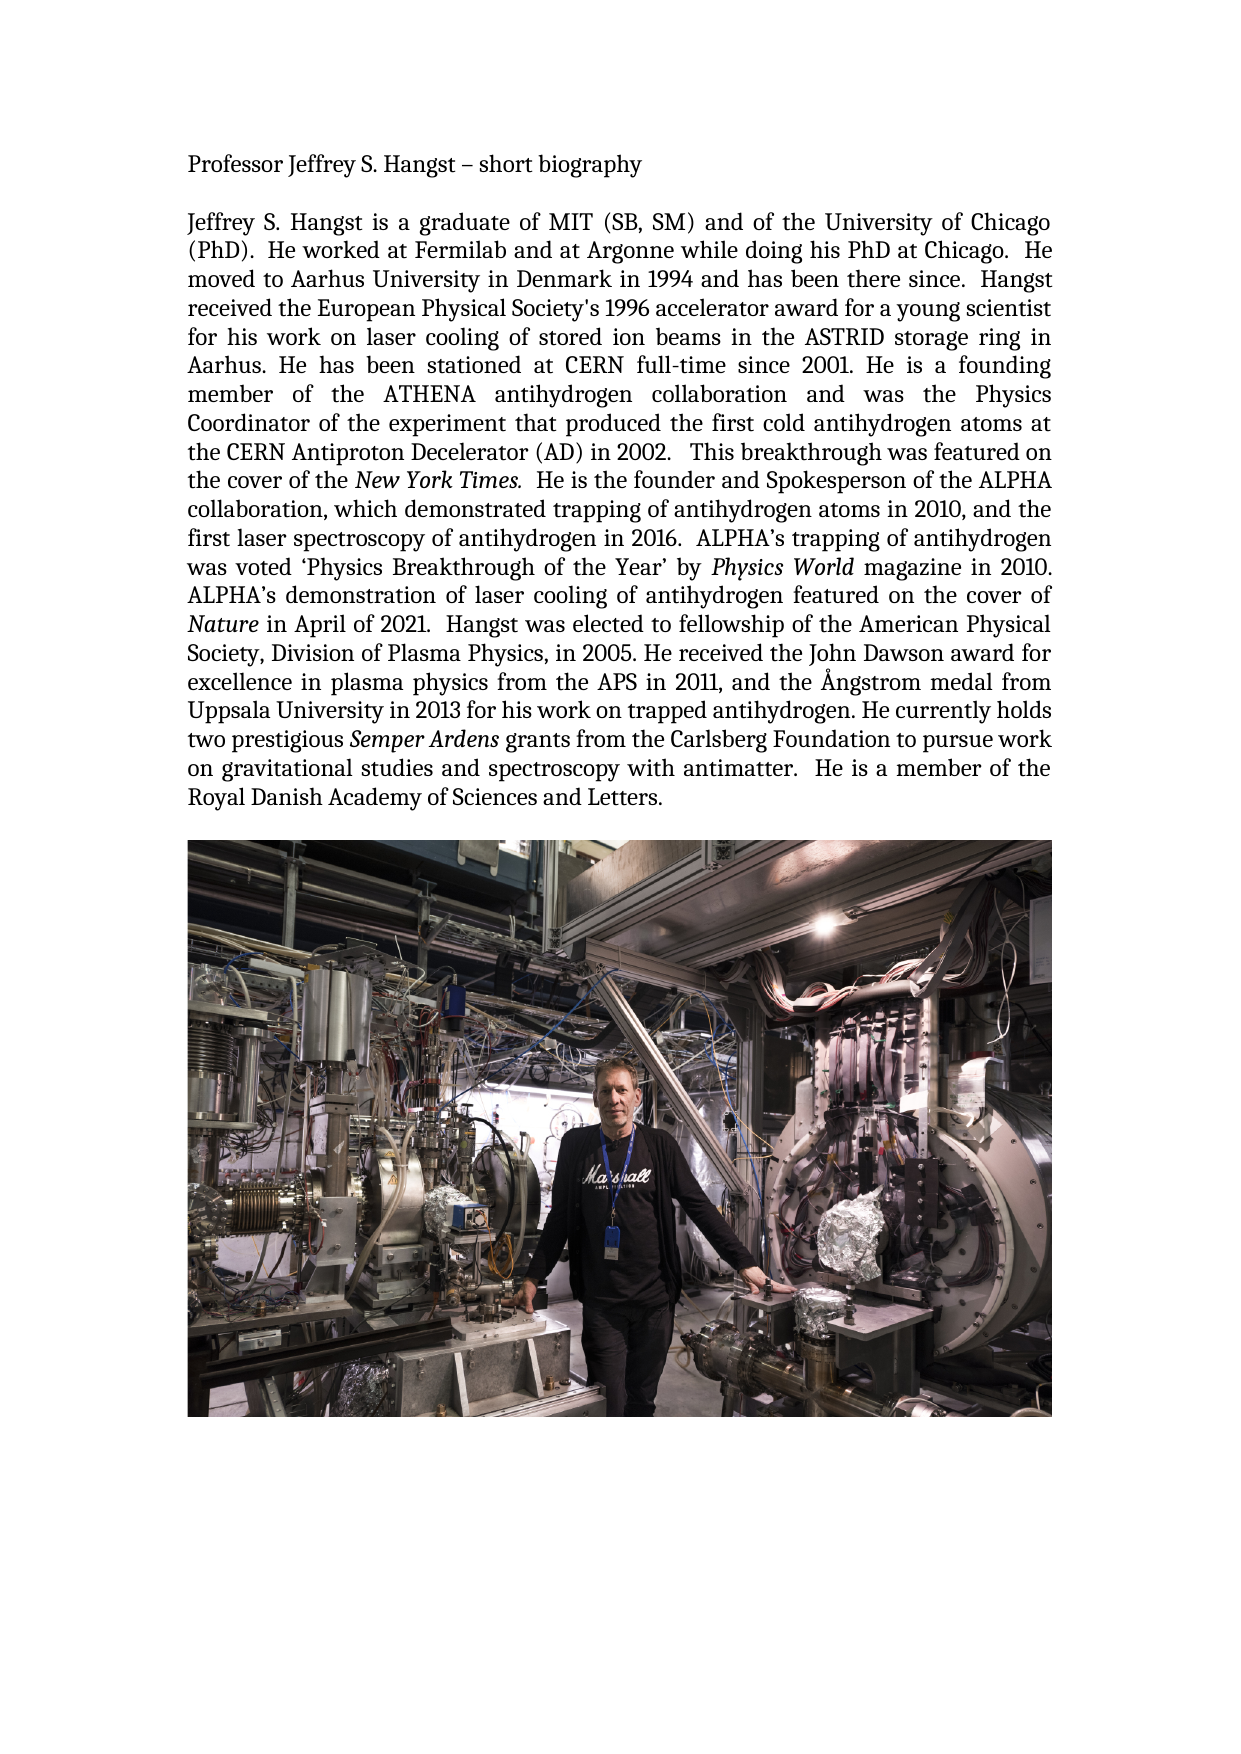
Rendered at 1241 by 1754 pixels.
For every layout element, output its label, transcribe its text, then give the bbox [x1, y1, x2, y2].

text Jeffrey S. Hangst is a graduate of MIT (SB, SM) and of the University of Chicago (PhD). He worked at Fermilab and at Argonne while doing his PhD at Chicago. He moved to Aarhus University in Denmark in 1994 and has been there since. Hangst received the European Physical Society's 1996 accelerator award for a young scientist for his work on laser cooling of stored ion beams in the ASTRID storage ring in Aarhus. He has been stationed at CERN full-time since 2001. He is a founding member of the ATHENA antihydrogen collaboration and was the Physics Coordinator of the experiment that produced the first cold antihydrogen atoms at the CERN Antiproton Decelerator (AD) in 2002. This breakthrough was featured on the cover of the New York Times. He is the founder and Spokesperson of the ALPHA collaboration, which demonstrated trapping of antihydrogen atoms in 2010, and the first laser spectroscopy of antihydrogen in 2016. ALPHA’s trapping of antihydrogen was voted ‘Physics Breakthrough of the Year’ by Physics World magazine in 2010. ALPHA’s demonstration of laser cooling of antihydrogen featured on the cover of Nature in April of 2021. Hangst was elected to fellowship of the American Physical Society, Division of Plasma Physics, in 2005. He received the John Dawson award for excellence in plasma physics from the APS in 2011, and the Ångstrom medal from Uppsala University in 2013 for his work on trapped antihydrogen. He currently holds two prestigious Semper Ardens grants from the Carlsberg Foundation to pursue work on gravitational studies and spectroscopy with antimatter. He is a member of the Royal Danish Academy of Sciences and Letters. [187, 207, 1053, 811]
text Professor Jeffrey S. Hangst – short biography [187, 150, 1053, 179]
picture [187, 840, 1052, 1417]
